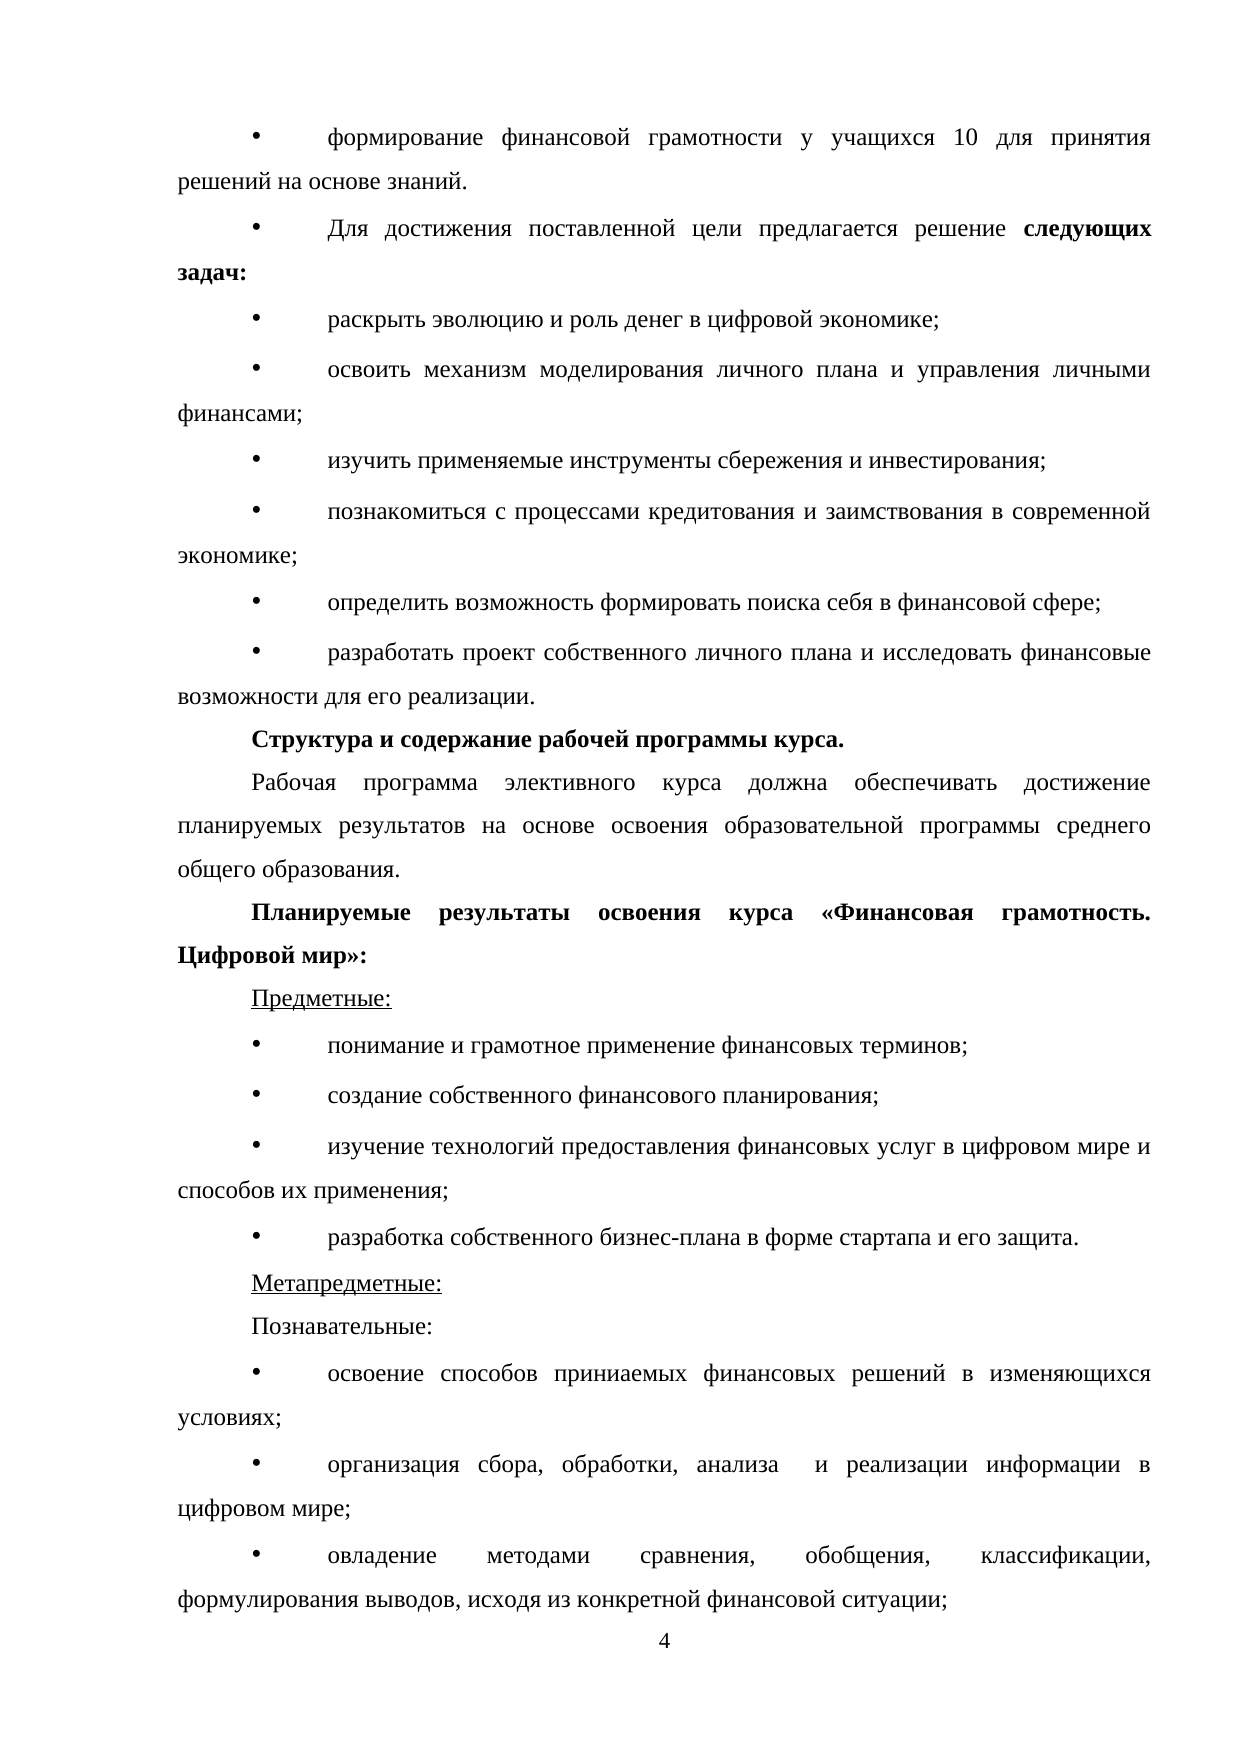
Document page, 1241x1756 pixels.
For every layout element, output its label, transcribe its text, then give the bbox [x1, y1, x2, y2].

list формирование финансовой грамотности у учащихся 10 для принятия решений на основе знаний. [177, 118, 1152, 195]
text Планируемые результаты освоения курса «Финансовая грамотность. Цифровой мир»: [177, 897, 1152, 969]
list разработка собственного бизнес-плана в форме стартапа и его защита. [177, 1218, 1152, 1251]
list разработать проект собственного личного плана и исследовать финансовые возможности для его реализации. [177, 633, 1152, 710]
list создание собственного финансового планирования; [177, 1076, 1152, 1110]
list изучение технологий предоставления финансовых услуг в цифровом мире и способов их применения; [177, 1127, 1152, 1203]
list раскрыть эволюцию и роль денег в цифровой экономике; [177, 300, 1152, 334]
list освоение способов приниаемых финансовых решений в изменяющихся условиях; [177, 1354, 1152, 1431]
list Для достижения поставленной цели предлагается решение следующих задач: [177, 209, 1152, 286]
text Предметные: [177, 983, 1152, 1012]
list познакомиться с процессами кредитования и заимствования в современной экономике; [177, 492, 1152, 568]
text Структура и содержание рабочей программы курса. [177, 724, 1152, 753]
list овладение методами сравнения, обобщения, классификации, формулирования выводов, исходя из конкретной финансовой ситуации; [177, 1536, 1152, 1613]
text Метапредметные: [177, 1268, 1152, 1297]
text Рабочая программа элективного курса должна обеспечивать достижение планируемых результатов на основе освоения образовательной программы среднего общего образования. [177, 767, 1152, 882]
list определить возможность формировать поиска себя в финансовой сфере; [177, 583, 1152, 616]
list организация сбора, обработки, анализа и реализации информации в цифровом мире; [177, 1445, 1152, 1522]
list освоить механизм моделирования личного плана и управления личными финансами; [177, 351, 1152, 427]
list изучить применяемые инструменты сбережения и инвестирования; [177, 442, 1152, 475]
list понимание и грамотное применение финансовых терминов; [177, 1026, 1152, 1060]
text Познавательные: [177, 1311, 1152, 1340]
